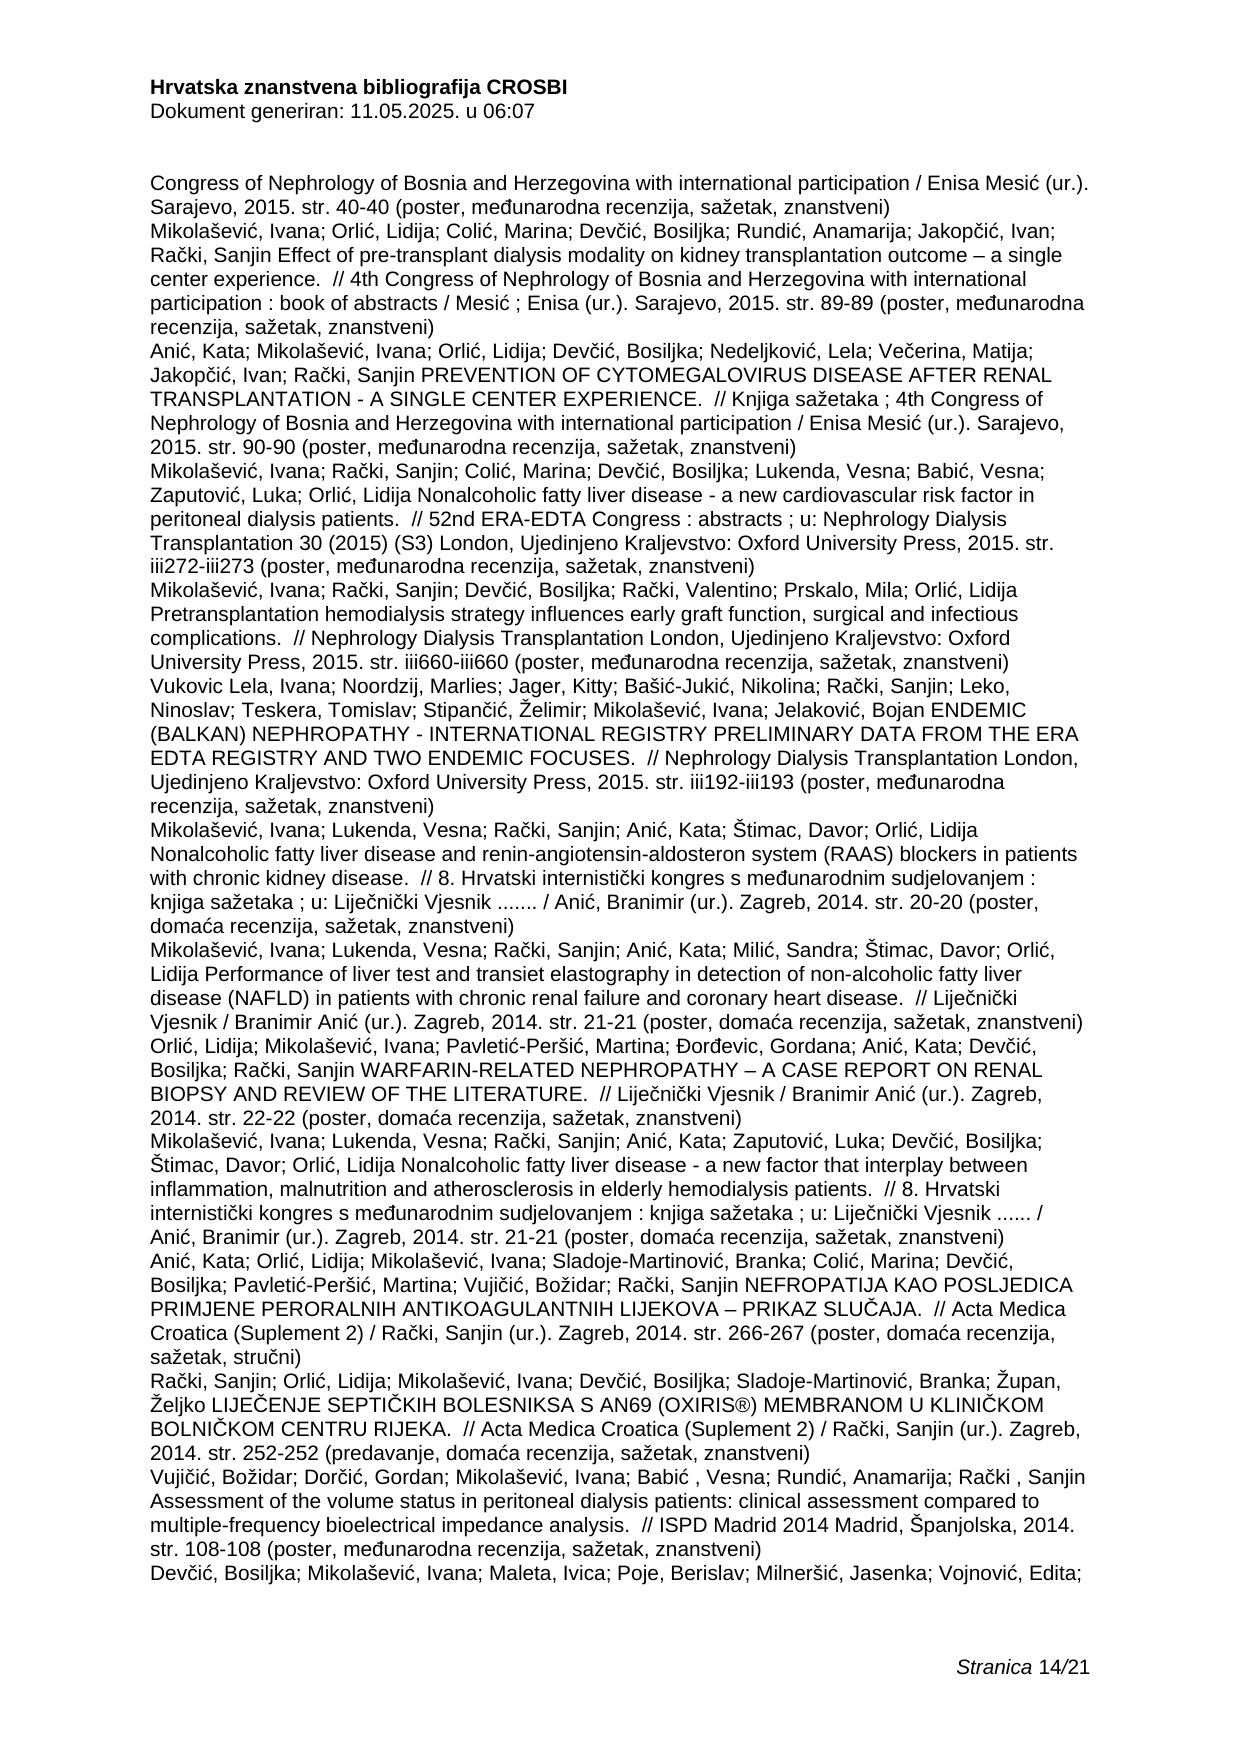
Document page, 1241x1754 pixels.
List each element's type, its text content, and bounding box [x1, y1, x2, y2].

text Vujičić, Božidar; Dorčić, Gordan; Mikolašević, Ivana; Babić , Vesna; Rundić, Anamarija; Rački , Sanjin [150, 1465, 1090, 1561]
text Vukovic Lela, Ivana; Noordzij, Marlies; Jager, Kitty; Bašić-Jukić, Nikolina; Rački, Sanjin; Leko, Ninoslav; Teskera, Tomislav; Stipančić, Želimir; Mikolašević, Ivana; Jelaković, Bojan [150, 674, 1090, 818]
text Mikolašević, Ivana; Rački, Sanjin; Colić, Marina; Devčić, Bosiljka; Lukenda, Vesna; Babić, Vesna; Zaputović, Luka; Orlić, Lidija [150, 458, 1090, 578]
text Anić, Kata; Orlić, Lidija; Mikolašević, Ivana; Sladoje-Martinović, Branka; Colić, Marina; Devčić, Bosiljka; Pavletić-Peršić, Martina; Vujičić, Božidar; Rački, Sanjin [150, 1249, 1090, 1369]
text Mikolašević, Ivana; Lukenda, Vesna; Rački, Sanjin; Anić, Kata; Milić, Sandra; Štimac, Davor; Orlić, Lidija [150, 938, 1090, 1033]
text Mikolašević, Ivana; Lukenda, Vesna; Rački, Sanjin; Anić, Kata; Zaputović, Luka; Devčić, Bosiljka; Štimac, Davor; Orlić, Lidija [150, 1129, 1090, 1249]
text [150, 171, 1090, 219]
text Rački, Sanjin; Orlić, Lidija; Mikolašević, Ivana; Devčić, Bosiljka; Sladoje-Martinović, Branka; Župan, Željko [150, 1369, 1090, 1465]
text Anić, Kata; Mikolašević, Ivana; Orlić, Lidija; Devčić, Bosiljka; Nedeljković, Lela; Večerina, Matija; Jakopčić, Ivan; Rački, Sanjin [150, 339, 1090, 458]
text Orlić, Lidija; Mikolašević, Ivana; Pavletić-Peršić, Martina; Đorđevic, Gordana; Anić, Kata; Devčić, Bosiljka; Rački, Sanjin [150, 1033, 1090, 1129]
text Mikolašević, Ivana; Lukenda, Vesna; Rački, Sanjin; Anić, Kata; Štimac, Davor; Orlić, Lidija [150, 818, 1090, 938]
text Mikolašević, Ivana; Orlić, Lidija; Colić, Marina; Devčić, Bosiljka; Rundić, Anamarija; Jakopčić, Ivan; Rački, Sanjin [150, 219, 1090, 339]
text Mikolašević, Ivana; Rački, Sanjin; Devčić, Bosiljka; Rački, Valentino; Prskalo, Mila; Orlić, Lidija [150, 578, 1090, 674]
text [150, 1561, 1090, 1584]
